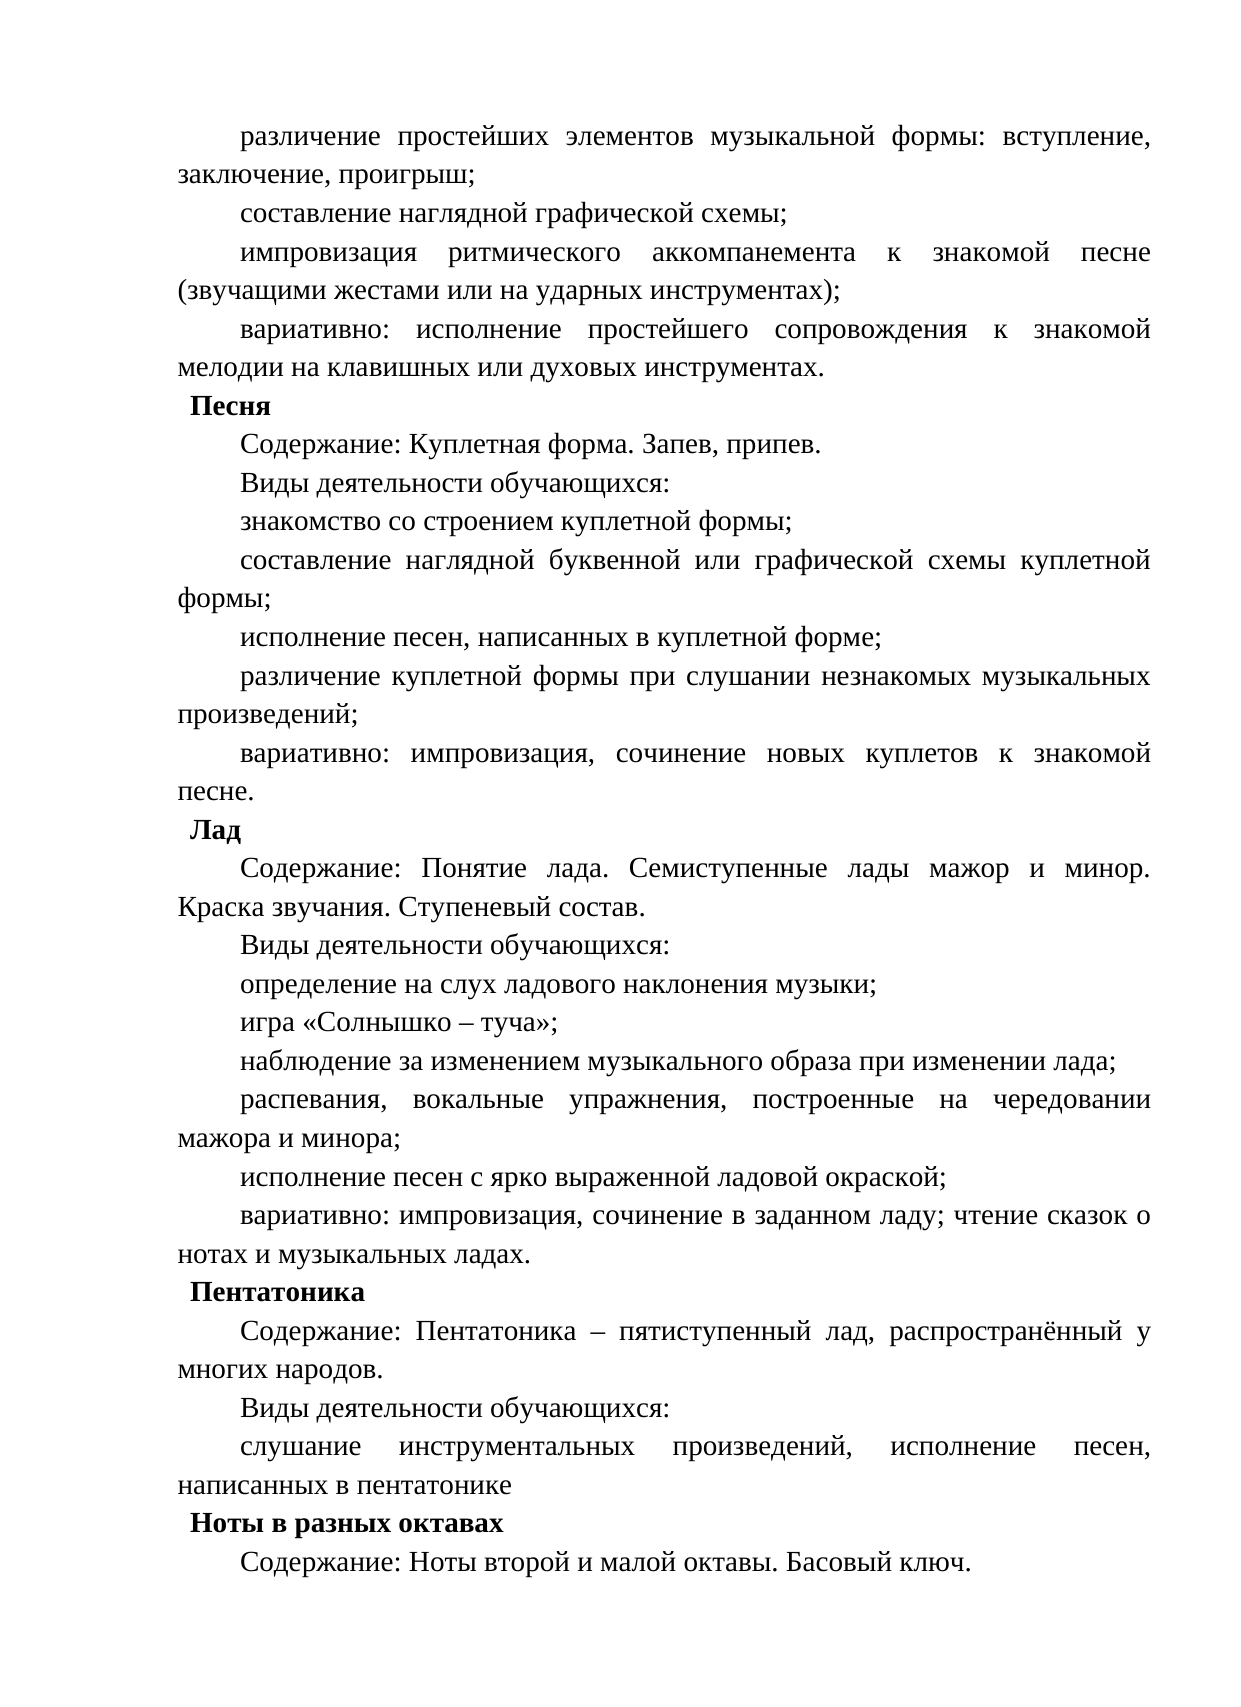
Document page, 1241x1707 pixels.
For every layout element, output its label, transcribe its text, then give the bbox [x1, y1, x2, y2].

text Содержание: Понятие лада. Семиступенные лады мажор и минор. Краска звучания. Ступеневый состав. [177, 850, 1152, 922]
text Виды деятельности обучающихся: [177, 927, 1152, 961]
text наблюдение за изменением музыкального образа при изменении лада; [177, 1043, 1152, 1077]
text исполнение песен, написанных в куплетной форме; [177, 619, 1152, 653]
text вариативно: импровизация, сочинение в заданном ладу; чтение сказок о нотах и музыкальных ладах. [177, 1197, 1152, 1269]
text распевания, вокальные упражнения, построенные на чередовании мажора и минора; [177, 1082, 1152, 1154]
text Виды деятельности обучающихся: [177, 1390, 1152, 1423]
text Ноты в разных октавах [190, 1506, 1152, 1539]
text Содержание: Пентатоника – пятиступенный лад, распространённый у многих народов. [177, 1313, 1152, 1385]
text Содержание: Ноты второй и малой октавы. Басовый ключ. [177, 1544, 1152, 1578]
text импровизация ритмического аккомпанемента к знакомой песне (звучащими жестами или на ударных инструментах); [177, 234, 1152, 306]
text Пентатоника [190, 1274, 1152, 1308]
text Песня [190, 388, 1152, 421]
text различение куплетной формы при слушании незнакомых музыкальных произведений; [177, 658, 1152, 730]
text составление наглядной графической схемы; [177, 195, 1152, 229]
text вариативно: исполнение простейшего сопровождения к знакомой мелодии на клавишных или духовых инструментах. [177, 311, 1152, 383]
text определение на слух ладового наклонения музыки; [177, 966, 1152, 999]
text различение простейших элементов музыкальной формы: вступление, заключение, проигрыш; [177, 118, 1152, 190]
text слушание инструментальных произведений, исполнение песен, написанных в пентатонике [177, 1428, 1152, 1501]
text Содержание: Куплетная форма. Запев, припев. [177, 426, 1152, 460]
text Лад [190, 812, 1152, 845]
text знакомство со строением куплетной формы; [177, 503, 1152, 537]
text составление наглядной буквенной или графической схемы куплетной формы; [177, 542, 1152, 614]
text вариативно: импровизация, сочинение новых куплетов к знакомой песне. [177, 735, 1152, 807]
text игра «Солнышко – туча»; [177, 1004, 1152, 1038]
text Виды деятельности обучающихся: [177, 465, 1152, 498]
text исполнение песен с ярко выраженной ладовой окраской; [177, 1159, 1152, 1192]
